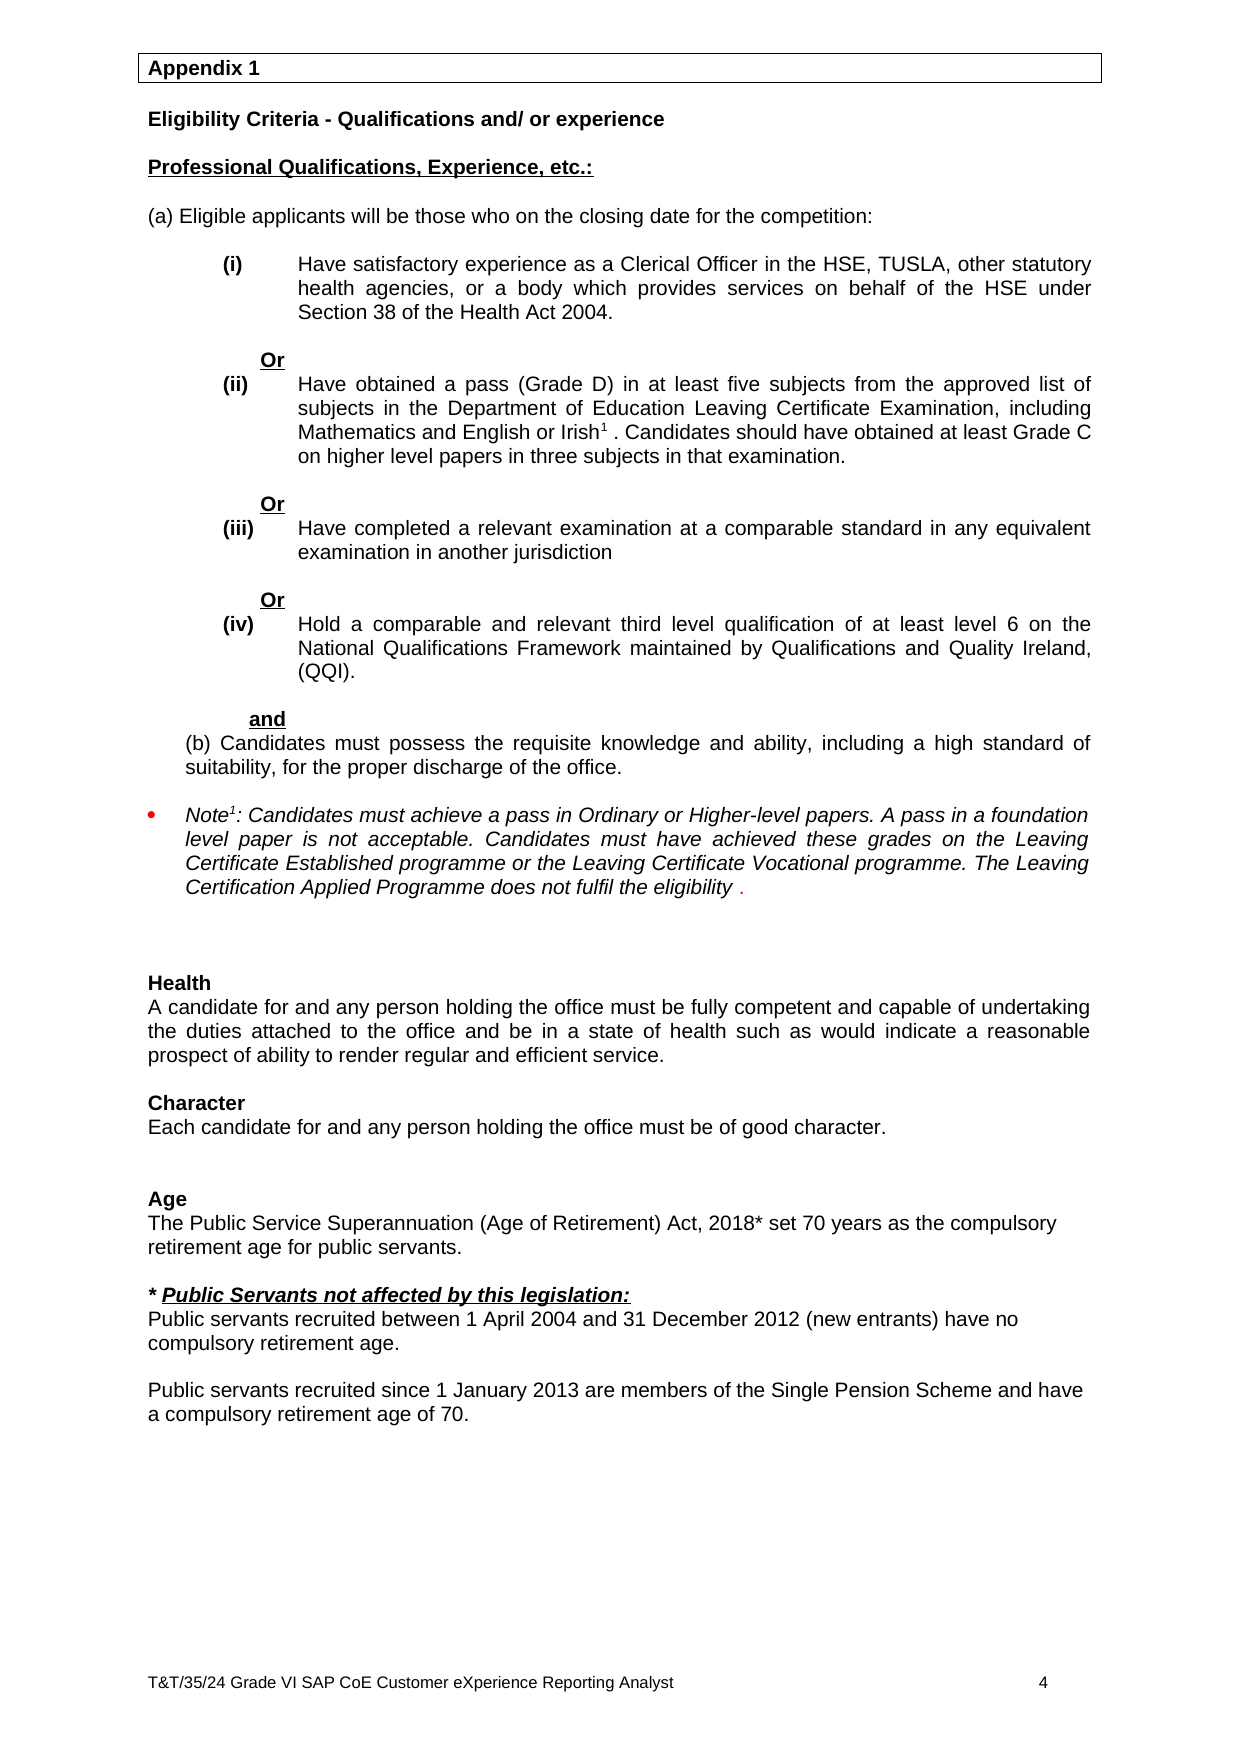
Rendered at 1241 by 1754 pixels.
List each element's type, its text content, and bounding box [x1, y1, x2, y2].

list Have satisfactory experience as a Clerical Officer in the HSE, TUSLA, other statutory health agencies, or a body which provides services on behalf of the HSE under Section 38 of the Health Act 2004. [223, 252, 1092, 324]
list Hold a comparable and relevant third level qualification of at least level 6 on the National Qualifications Framework maintained by Qualifications and Quality Ireland, (QQI). [223, 611, 1092, 683]
text (a) Eligible applicants will be those who on the closing date for the competition: [148, 204, 1092, 228]
text Each candidate for and any person holding the office must be of good character. [148, 1115, 1172, 1139]
text Character [148, 1091, 1172, 1115]
list Have obtained a pass (Grade D) in at least five subjects from the approved list of subjects in the Department of Education Leaving Certificate Examination, including Mathematics and English or Irish1 . Candidates should have obtained at least Grade C on higher level papers in three subjects in that examination. [223, 372, 1092, 468]
text Public servants recruited between 1 April 2004 and 31 December 2012 (new entrants) have no compulsory retirement age. [148, 1306, 1092, 1354]
text Or [260, 492, 1092, 516]
list Have completed a relevant examination at a comparable standard in any equivalent examination in another jurisdiction [223, 516, 1092, 563]
text * Public Servants not affected by this legislation: [148, 1282, 1092, 1306]
text The Public Service Superannuation (Age of Retirement) Act, 2018* set 70 years as the compulsory retirement age for public servants. [148, 1211, 1092, 1258]
text Eligibility Criteria - Qualifications and/ or experience [148, 107, 1092, 131]
text (b) Candidates must possess the requisite knowledge and ability, including a high standard of suitability, for the proper discharge of the office. [185, 731, 1092, 779]
text Or [260, 587, 1092, 611]
list Note1: Candidates must achieve a pass in Ordinary or Higher-level papers. A pass in a foundation level paper is not acceptable. Candidates must have achieved these grades on the Leaving Certificate Established programme or the Leaving Certificate Vocational programme. The Leaving Certification Applied Programme does not fulfil the eligibility . [148, 803, 1092, 899]
text Or [260, 348, 1092, 372]
text A candidate for and any person holding the office must be fully competent and capable of undertaking the duties attached to the office and be in a state of health such as would indicate a reasonable prospect of ability to render regular and efficient service. [148, 995, 1092, 1067]
text Health [148, 971, 1092, 995]
text Professional Qualifications, Experience, etc.: [148, 155, 1092, 179]
text Public servants recruited since 1 January 2013 are members of the Single Pension Scheme and have a compulsory retirement age of 70. [148, 1378, 1092, 1426]
text Appendix 1 [139, 54, 1101, 82]
text and [185, 707, 1092, 731]
text Age [148, 1187, 1172, 1211]
